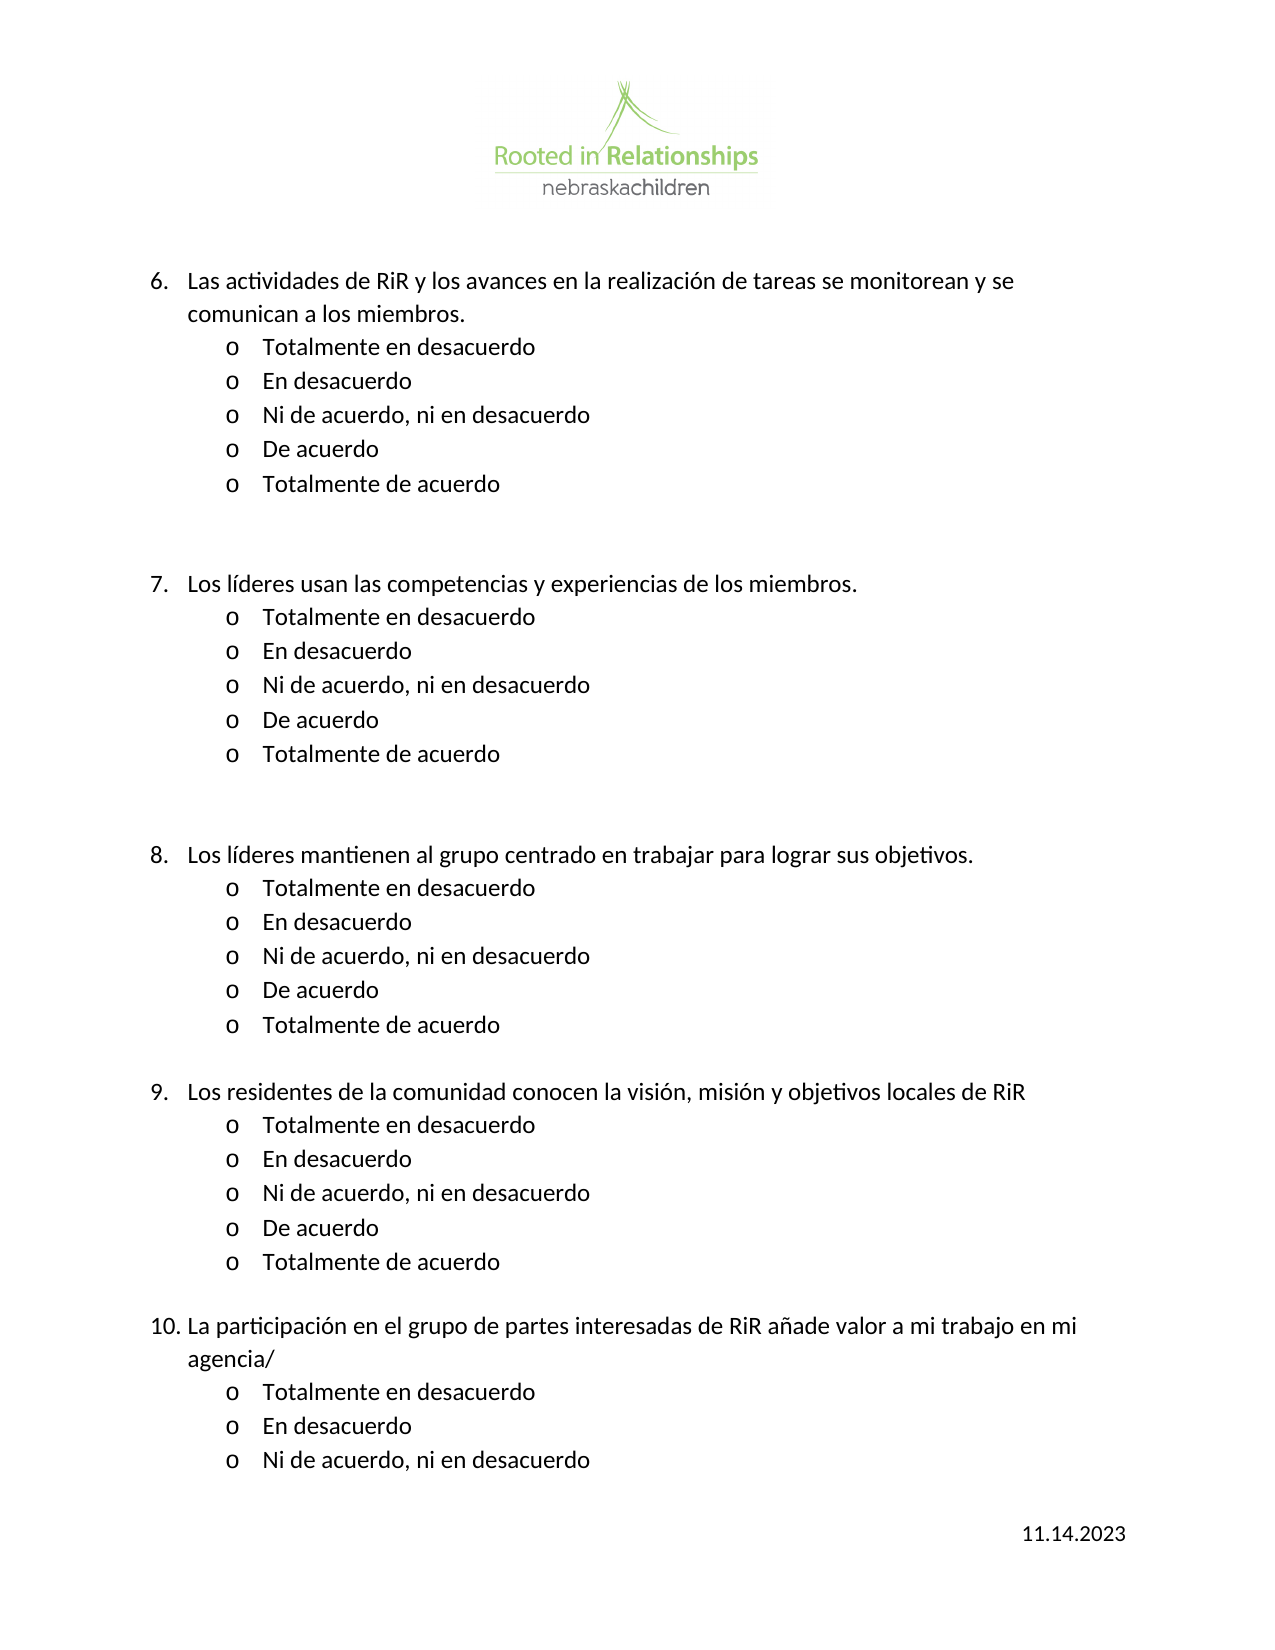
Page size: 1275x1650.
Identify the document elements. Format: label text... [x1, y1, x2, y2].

list Los líderes usan las competencias y experiencias de los miembros. [150, 568, 1125, 599]
list En desacuerdo [225, 1410, 1125, 1442]
list Totalmente en desacuerdo [225, 601, 1125, 633]
list Totalmente en desacuerdo [225, 1376, 1125, 1408]
list Ni de acuerdo, ni en desacuerdo [225, 1177, 1125, 1209]
list Totalmente de acuerdo [225, 1246, 1125, 1308]
list De acuerdo [225, 974, 1125, 1006]
list Totalmente de acuerdo [225, 1009, 1125, 1041]
list Totalmente en desacuerdo [225, 872, 1125, 903]
list Las actividades de RiR y los avances en la realización de tareas se monitorean y se comunican a los miembros. [150, 265, 1125, 328]
list Totalmente en desacuerdo [225, 1109, 1125, 1141]
list De acuerdo [225, 704, 1125, 736]
list Totalmente de acuerdo [225, 468, 1125, 499]
list De acuerdo [225, 1212, 1125, 1243]
list Los líderes mantienen al grupo centrado en trabajar para lograr sus objetivos. [150, 839, 1125, 869]
list Los residentes de la comunidad conocen la visión, misión y objetivos locales de RiR [150, 1076, 1125, 1106]
list La participación en el grupo de partes interesadas de RiR añade valor a mi trabajo en mi agencia/ [150, 1310, 1125, 1373]
list Totalmente en desacuerdo [225, 331, 1125, 362]
list En desacuerdo [225, 635, 1125, 667]
list Totalmente de acuerdo [225, 738, 1125, 770]
list Ni de acuerdo, ni en desacuerdo [225, 940, 1125, 972]
list De acuerdo [225, 433, 1125, 465]
list En desacuerdo [225, 906, 1125, 938]
list En desacuerdo [225, 365, 1125, 397]
picture [475, 75, 777, 209]
list Ni de acuerdo, ni en desacuerdo [225, 1444, 1125, 1476]
list Ni de acuerdo, ni en desacuerdo [225, 670, 1125, 701]
list Ni de acuerdo, ni en desacuerdo [225, 399, 1125, 431]
list En desacuerdo [225, 1143, 1125, 1175]
